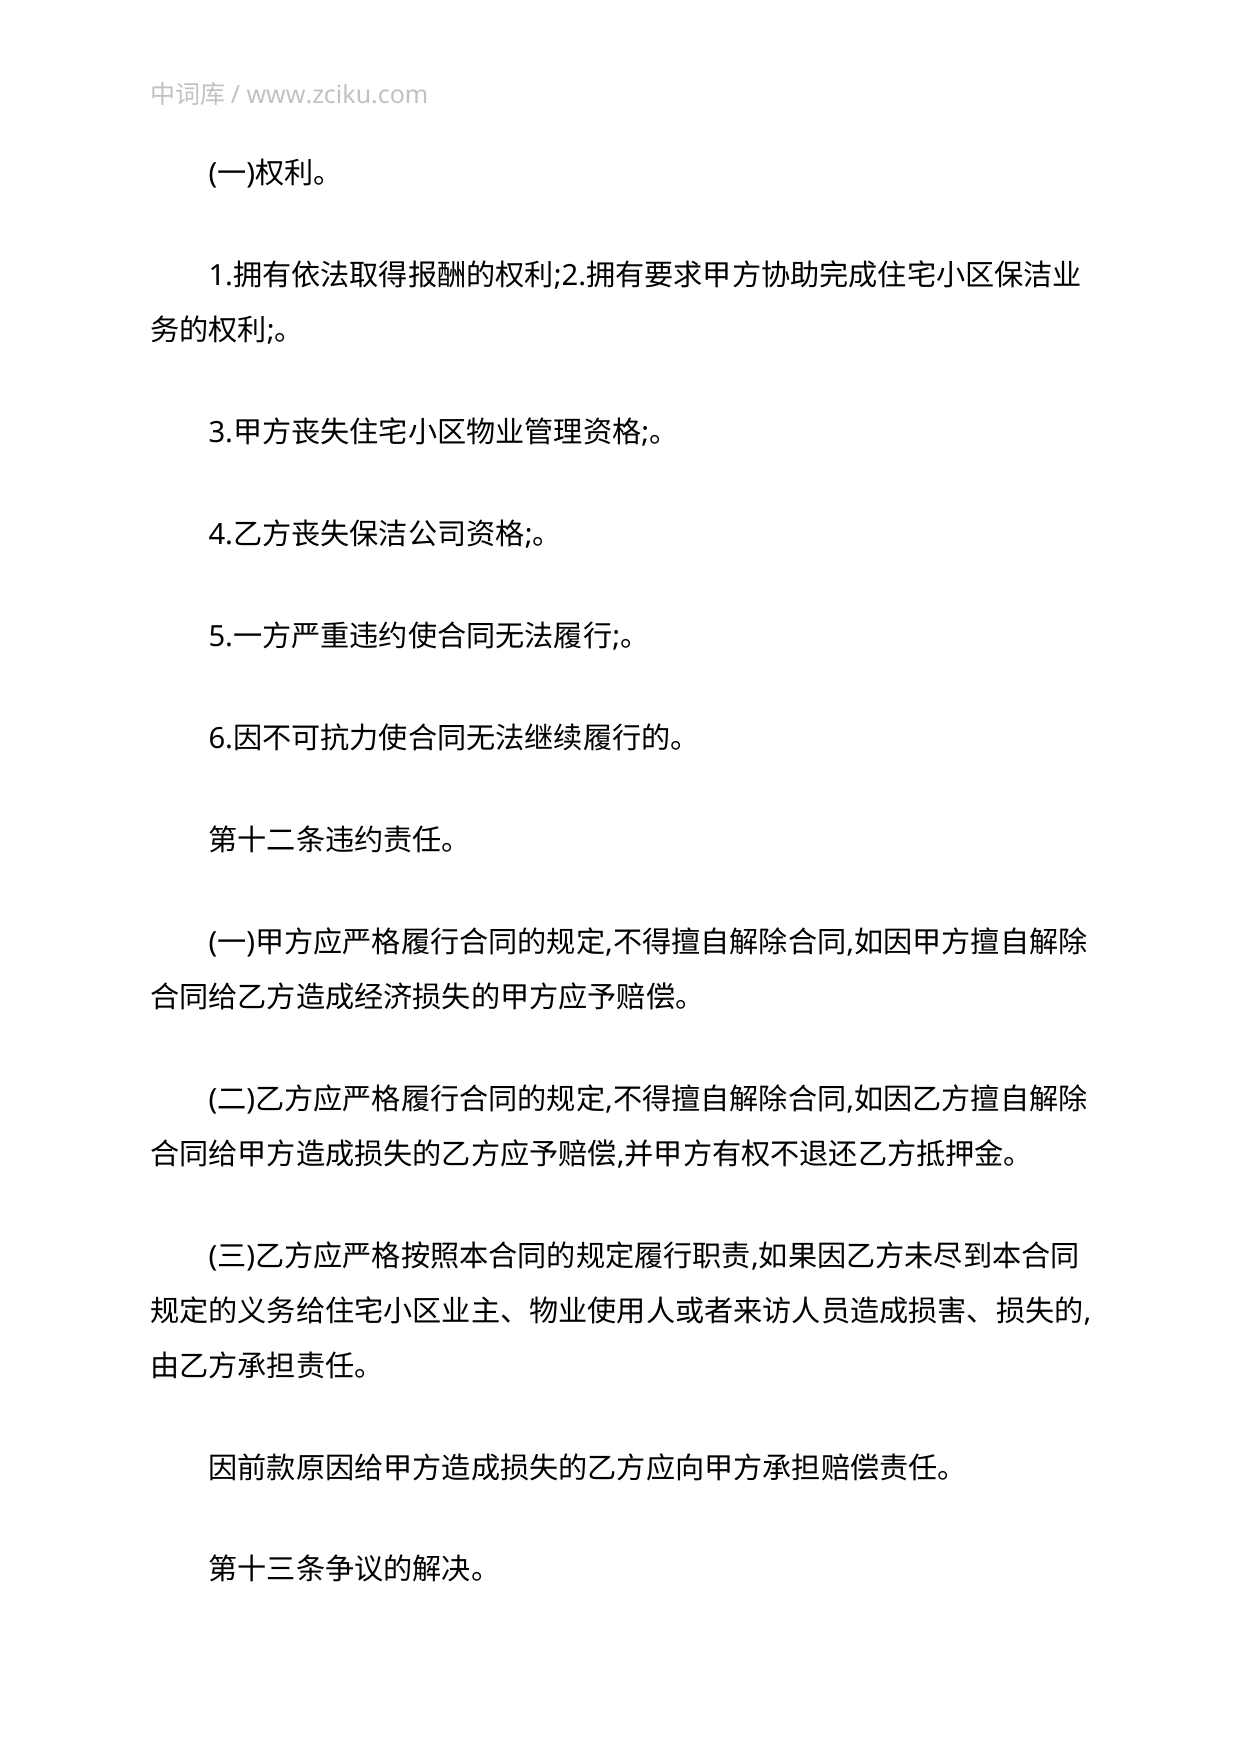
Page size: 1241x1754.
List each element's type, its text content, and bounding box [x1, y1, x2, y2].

text 5.一方严重违约使合同无法履行;。 [150, 613, 1090, 655]
text 1.拥有依法取得报酬的权利;2.拥有要求甲方协助完成住宅小区保洁业务的权利;。 [150, 252, 1090, 349]
text 6.因不可抗力使合同无法继续履行的。 [150, 715, 1090, 757]
text 4.乙方丧失保洁公司资格;。 [150, 511, 1090, 553]
text (一)权利。 [150, 150, 1090, 192]
text 第十三条争议的解决。 [150, 1546, 1090, 1588]
text 第十二条违约责任。 [150, 817, 1090, 859]
text (三)乙方应严格按照本合同的规定履行职责,如果因乙方未尽到本合同规定的义务给住宅小区业主、物业使用人或者来访人员造成损害、损失的,由乙方承担责任。 [150, 1232, 1090, 1385]
text 因前款原因给甲方造成损失的乙方应向甲方承担赔偿责任。 [150, 1444, 1090, 1486]
text (一)甲方应严格履行合同的规定,不得擅自解除合同,如因甲方擅自解除合同给乙方造成经济损失的甲方应予赔偿。 [150, 919, 1090, 1016]
text 3.甲方丧失住宅小区物业管理资格;。 [150, 409, 1090, 451]
text (二)乙方应严格履行合同的规定,不得擅自解除合同,如因乙方擅自解除合同给甲方造成损失的乙方应予赔偿,并甲方有权不退还乙方抵押金。 [150, 1075, 1090, 1173]
